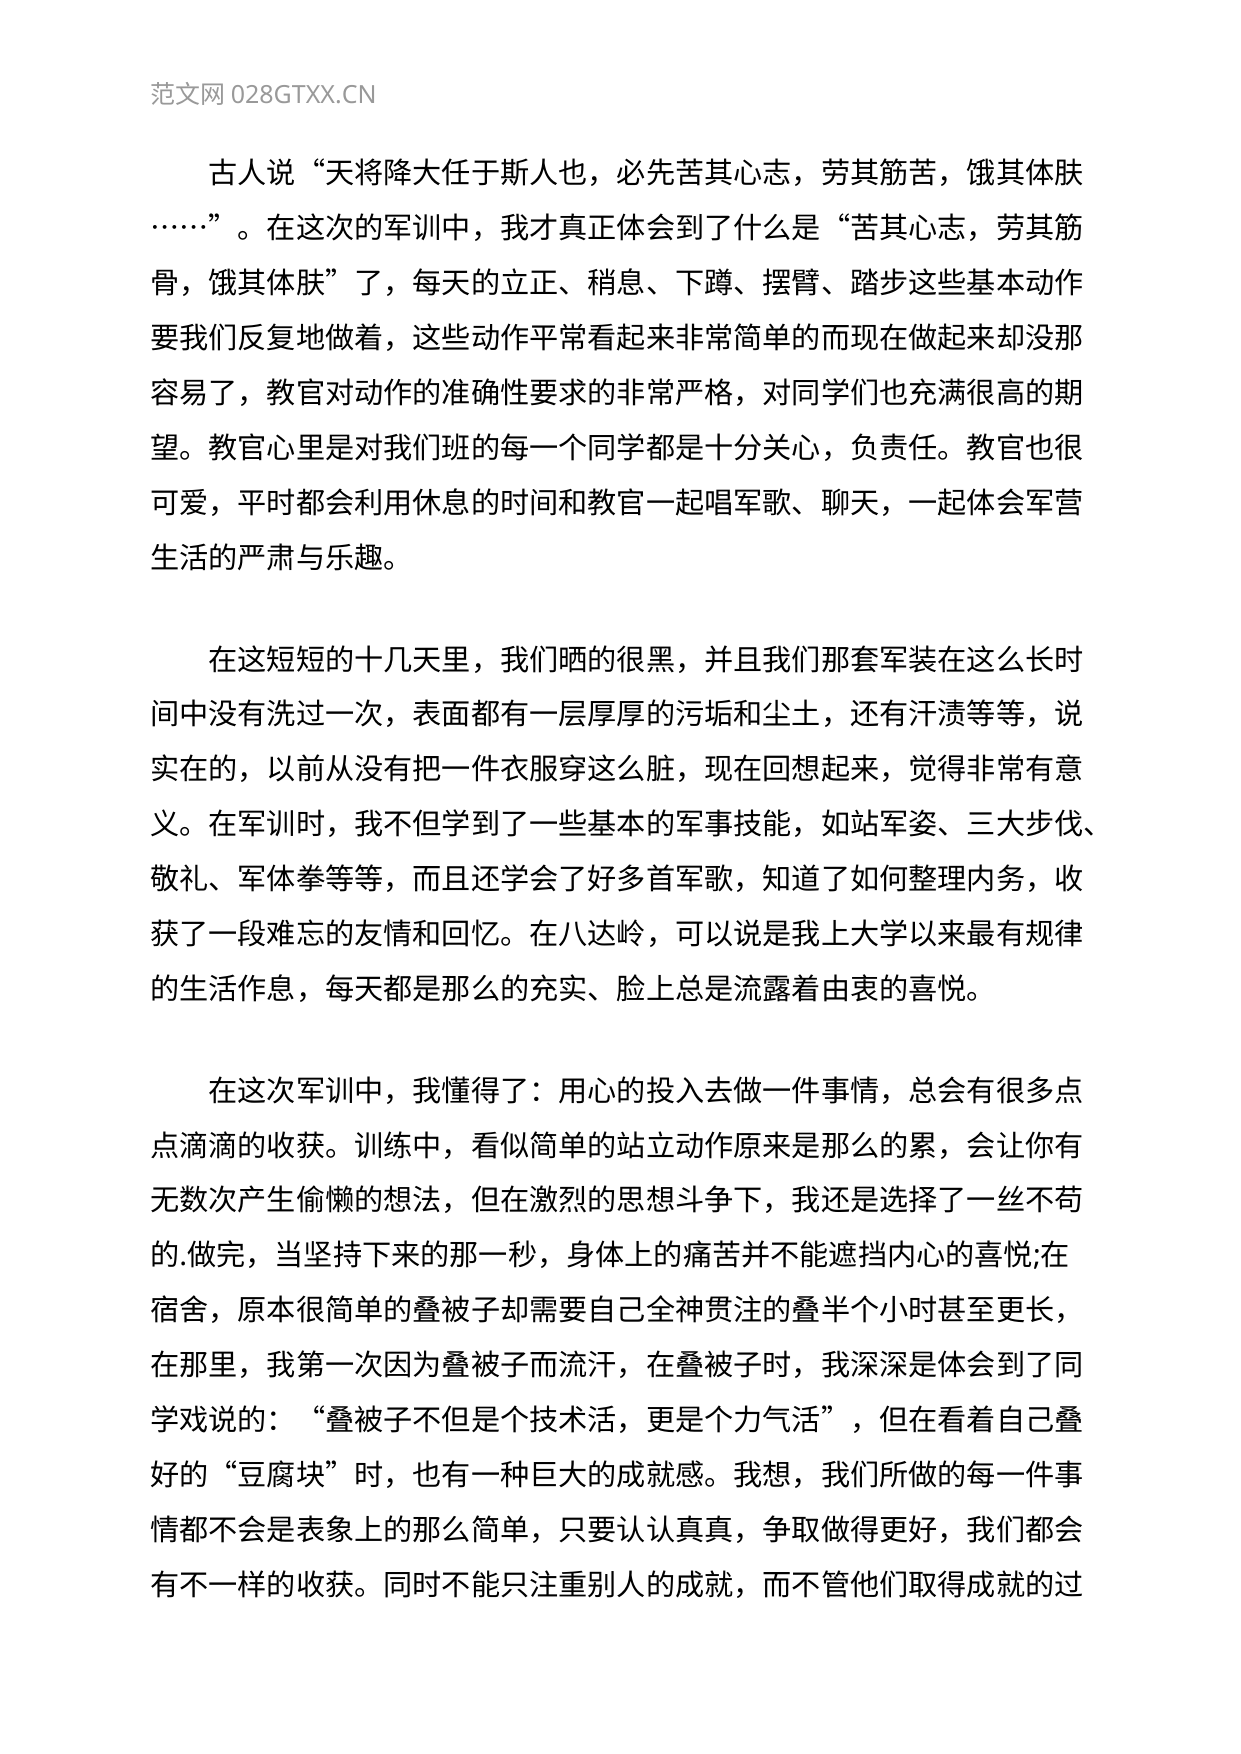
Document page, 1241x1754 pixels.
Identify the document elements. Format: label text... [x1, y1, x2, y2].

text 古人说“天将降大任于斯人也，必先苦其心志，劳其筋苦，饿其体肤……”。在这次的军训中，我才真正体会到了什么是“苦其心志，劳其筋骨，饿其体肤”了，每天的立正、稍息、下蹲、摆臂、踏步这些基本动作要我们反复地做着，这些动作平常看起来非常简单的而现在做起来却没那容易了，教官对动作的准确性要求的非常严格，对同学们也充满很高的期望。教官心里是对我们班的每一个同学都是十分关心，负责任。教官也很可爱，平时都会利用休息的时间和教官一起唱军歌、聊天，一起体会军营生活的严肃与乐趣。 [150, 150, 1090, 577]
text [150, 1067, 1090, 1604]
text 在这短短的十几天里，我们晒的很黑，并且我们那套军装在这么长时间中没有洗过一次，表面都有一层厚厚的污垢和尘土，还有汗渍等等，说实在的，以前从没有把一件衣服穿这么脏，现在回想起来，觉得非常有意义。在军训时，我不但学到了一些基本的军事技能，如站军姿、三大步伐、敬礼、军体拳等等，而且还学会了好多首军歌，知道了如何整理内务，收获了一段难忘的友情和回忆。在八达岭，可以说是我上大学以来最有规律的生活作息，每天都是那么的充实、脸上总是流露着由衷的喜悦。 [150, 636, 1090, 1008]
